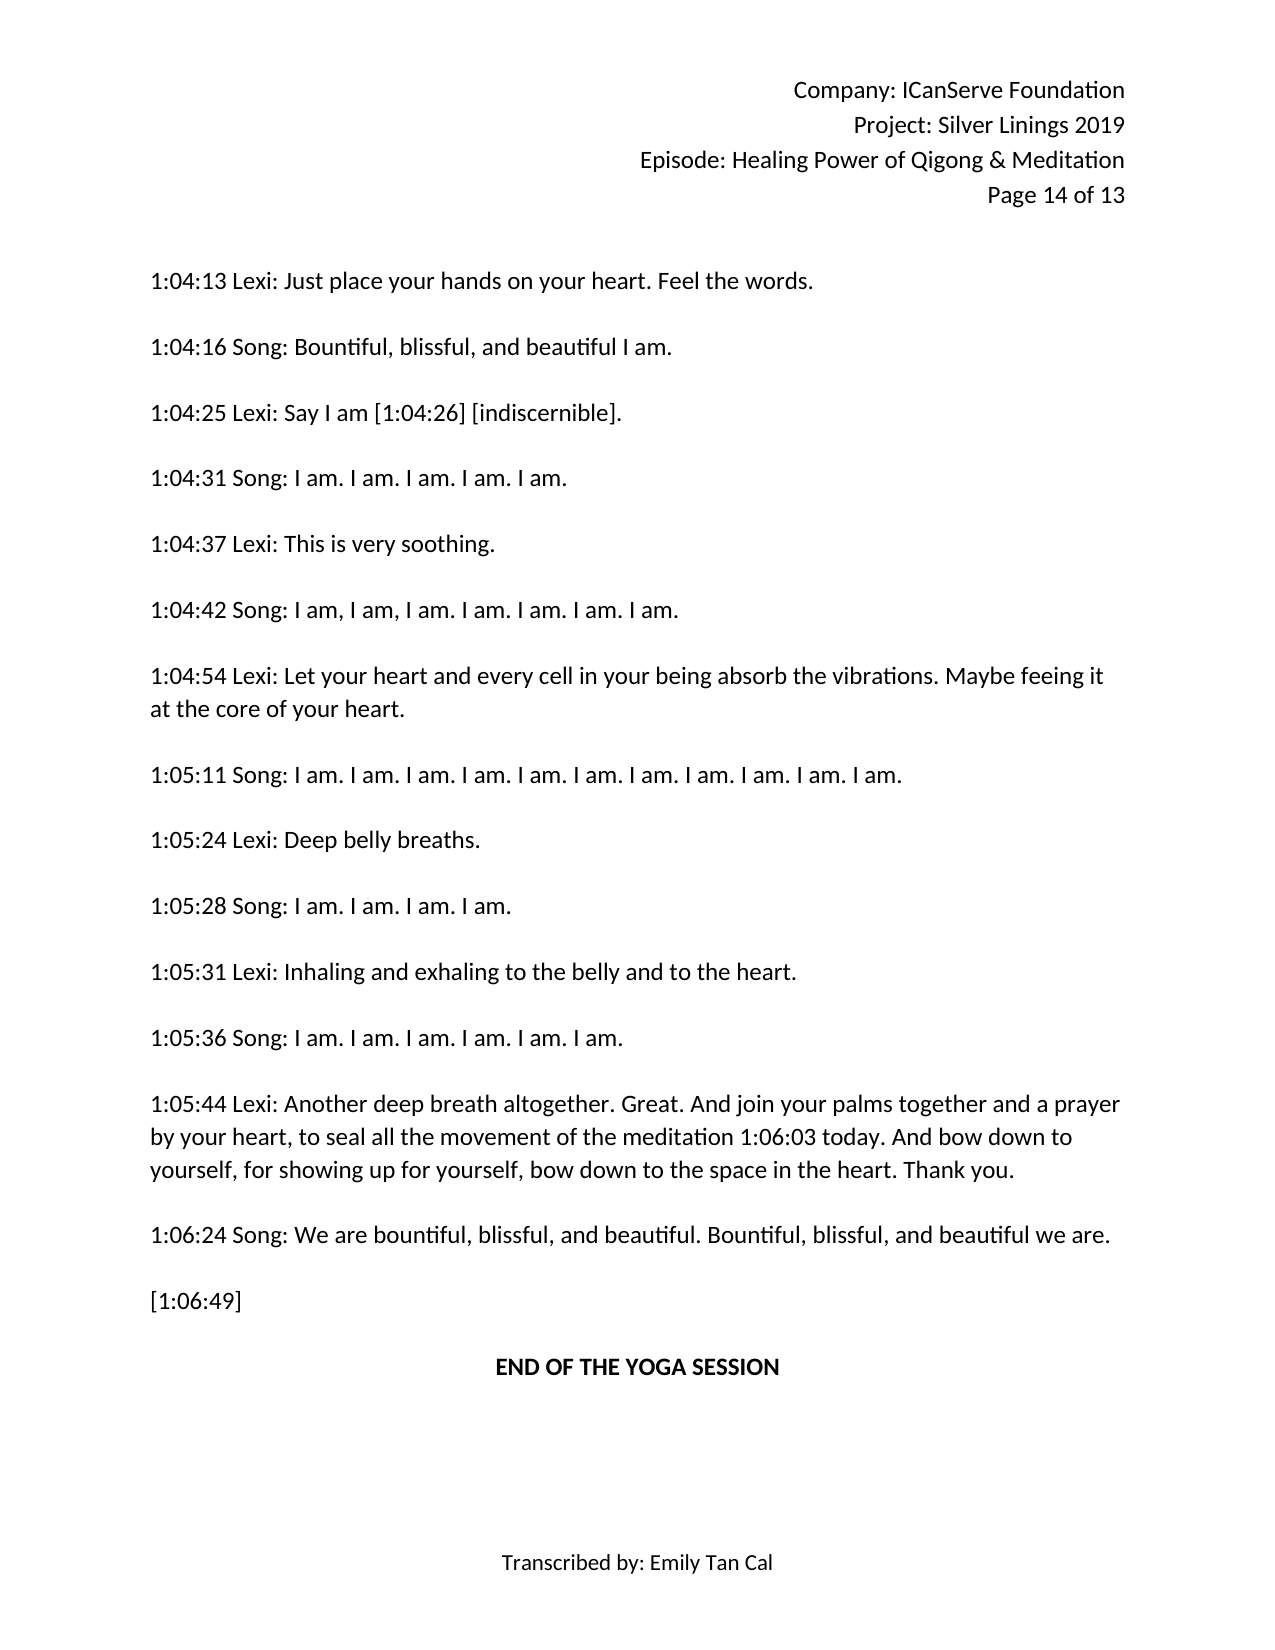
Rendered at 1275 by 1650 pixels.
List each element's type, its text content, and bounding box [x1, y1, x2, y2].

text END OF THE YOGA SESSION [150, 1351, 1125, 1382]
text 1:06:24 Song: We are bountiful, blissful, and beautiful. Bountiful, blissful, and beautiful we are. [150, 1220, 1125, 1250]
text 1:05:31 Lexi: Inhaling and exhaling to the belly and to the heart. [150, 956, 1125, 987]
text 1:04:25 Lexi: Say I am [1:04:26] [indiscernible]. [150, 397, 1125, 427]
text 1:04:42 Song: I am, I am, I am. I am. I am. I am. I am. [150, 594, 1125, 625]
text 1:04:31 Song: I am. I am. I am. I am. I am. [150, 463, 1125, 493]
text 1:05:28 Song: I am. I am. I am. I am. [150, 891, 1125, 921]
text 1:05:44 Lexi: Another deep breath altogether. Great. And join your palms together and a prayer by your heart, to seal all the movement of the meditation 1:06:03 today. And bow down to yourself, for showing up for yourself, bow down to the space in the heart. Thank you. [150, 1088, 1125, 1184]
text [1:06:49] [150, 1286, 1125, 1316]
text 1:05:36 Song: I am. I am. I am. I am. I am. I am. [150, 1022, 1125, 1053]
text 1:05:24 Lexi: Deep belly breaths. [150, 825, 1125, 855]
text 1:04:54 Lexi: Let your heart and every cell in your being absorb the vibrations. Maybe feeing it at the core of your heart. [150, 660, 1125, 723]
text 1:04:37 Lexi: This is very soothing. [150, 528, 1125, 559]
text 1:04:16 Song: Bountiful, blissful, and beautiful I am. [150, 331, 1125, 361]
text 1:05:11 Song: I am. I am. I am. I am. I am. I am. I am. I am. I am. I am. I am. [150, 759, 1125, 789]
text 1:04:13 Lexi: Just place your hands on your heart. Feel the words. [150, 265, 1125, 296]
